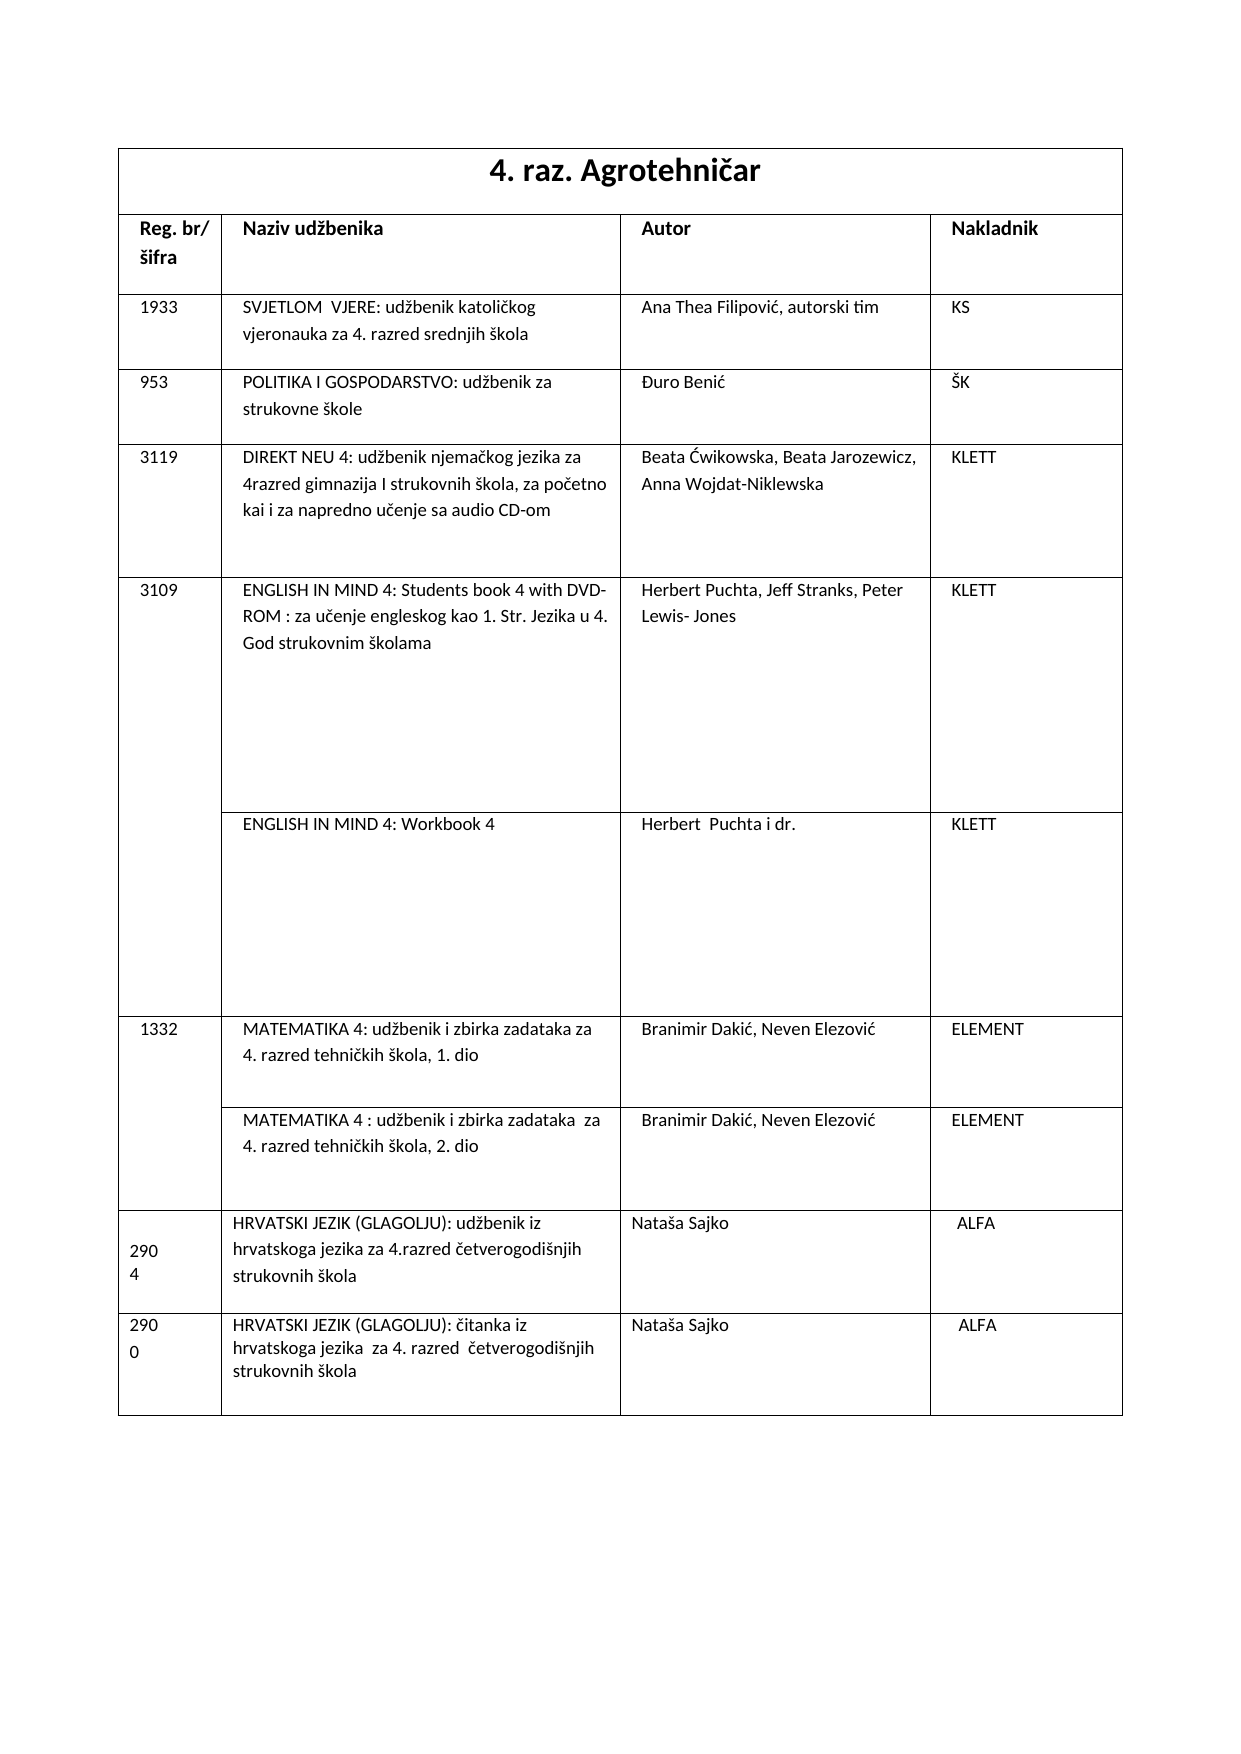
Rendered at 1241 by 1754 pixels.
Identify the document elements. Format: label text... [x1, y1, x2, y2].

table_cell [179, 1314, 221, 1415]
table_cell 1332 [119, 1017, 221, 1210]
table_cell Naziv udžbenika [222, 215, 620, 294]
table_cell HRVATSKI JEZIK (GLAGOLJU): udžbenik iz hrvatskoga jezika za 4.razred četverogodišnjih strukovnih škola [222, 1211, 620, 1312]
table_cell 2904 [119, 1211, 178, 1312]
table_cell Herbert Puchta, Jeff Stranks, Peter Lewis- Jones [621, 578, 930, 812]
table_cell POLITIKA I GOSPODARSTVO: udžbenik za strukovne škole [222, 370, 620, 444]
table_cell Đuro Benić [621, 370, 930, 444]
table_cell MATEMATIKA 4: udžbenik i zbirka zadataka za 4. razred tehničkih škola, 1. dio [222, 1017, 620, 1107]
table_cell MATEMATIKA 4 : udžbenik i zbirka zadataka za 4. razred tehničkih škola, 2. dio [222, 1108, 620, 1210]
table_cell ŠK [931, 370, 1122, 444]
table_cell Nataša Sajko [621, 1211, 930, 1312]
table_cell Branimir Dakić, Neven Elezović [621, 1108, 930, 1210]
table_cell 3109 [119, 578, 221, 1016]
table_cell KS [931, 295, 1122, 369]
table_cell Ana Thea Filipović, autorski tim [621, 295, 930, 369]
table_header 4. raz. Agrotehničar [119, 149, 1122, 214]
table_cell KLETT [931, 578, 1122, 812]
table_cell ENGLISH IN MIND 4: Workbook 4 [222, 813, 620, 1016]
table_cell Autor [621, 215, 930, 294]
table_cell HRVATSKI JEZIK (GLAGOLJU): čitanka iz hrvatskoga jezika za 4. razred četverogodišnjih strukovnih škola [222, 1314, 620, 1415]
table_cell [179, 1211, 221, 1312]
table_cell ELEMENT [931, 1017, 1122, 1107]
table_cell KLETT [931, 813, 1122, 1016]
table_cell 953 [119, 370, 221, 444]
table_cell ALFA [931, 1211, 1122, 1312]
table_cell 3119 [119, 445, 221, 577]
table_cell Reg. br/ šifra [119, 215, 221, 294]
table_cell Nakladnik [931, 215, 1122, 294]
table_cell DIREKT NEU 4: udžbenik njemačkog jezika za 4razred gimnazija I strukovnih škola, za početno kai i za napredno učenje sa audio CD-om [222, 445, 620, 577]
table_cell ALFA [931, 1314, 1122, 1415]
table_cell Beata Ćwikowska, Beata Jarozewicz, Anna Wojdat-Niklewska [621, 445, 930, 577]
table_cell ELEMENT [931, 1108, 1122, 1210]
table_cell SVJETLOM VJERE: udžbenik katoličkog vjeronauka za 4. razred srednjih škola [222, 295, 620, 369]
table_cell Nataša Sajko [621, 1314, 930, 1415]
table_cell 1933 [119, 295, 221, 369]
table_cell KLETT [931, 445, 1122, 577]
table_cell Herbert Puchta i dr. [621, 813, 930, 1016]
table_cell Branimir Dakić, Neven Elezović [621, 1017, 930, 1107]
table_cell ENGLISH IN MIND 4: Students book 4 with DVD-ROM : za učenje engleskog kao 1. Str. Jezika u 4. God strukovnim školama [222, 578, 620, 812]
table_cell 2900 [119, 1314, 178, 1415]
